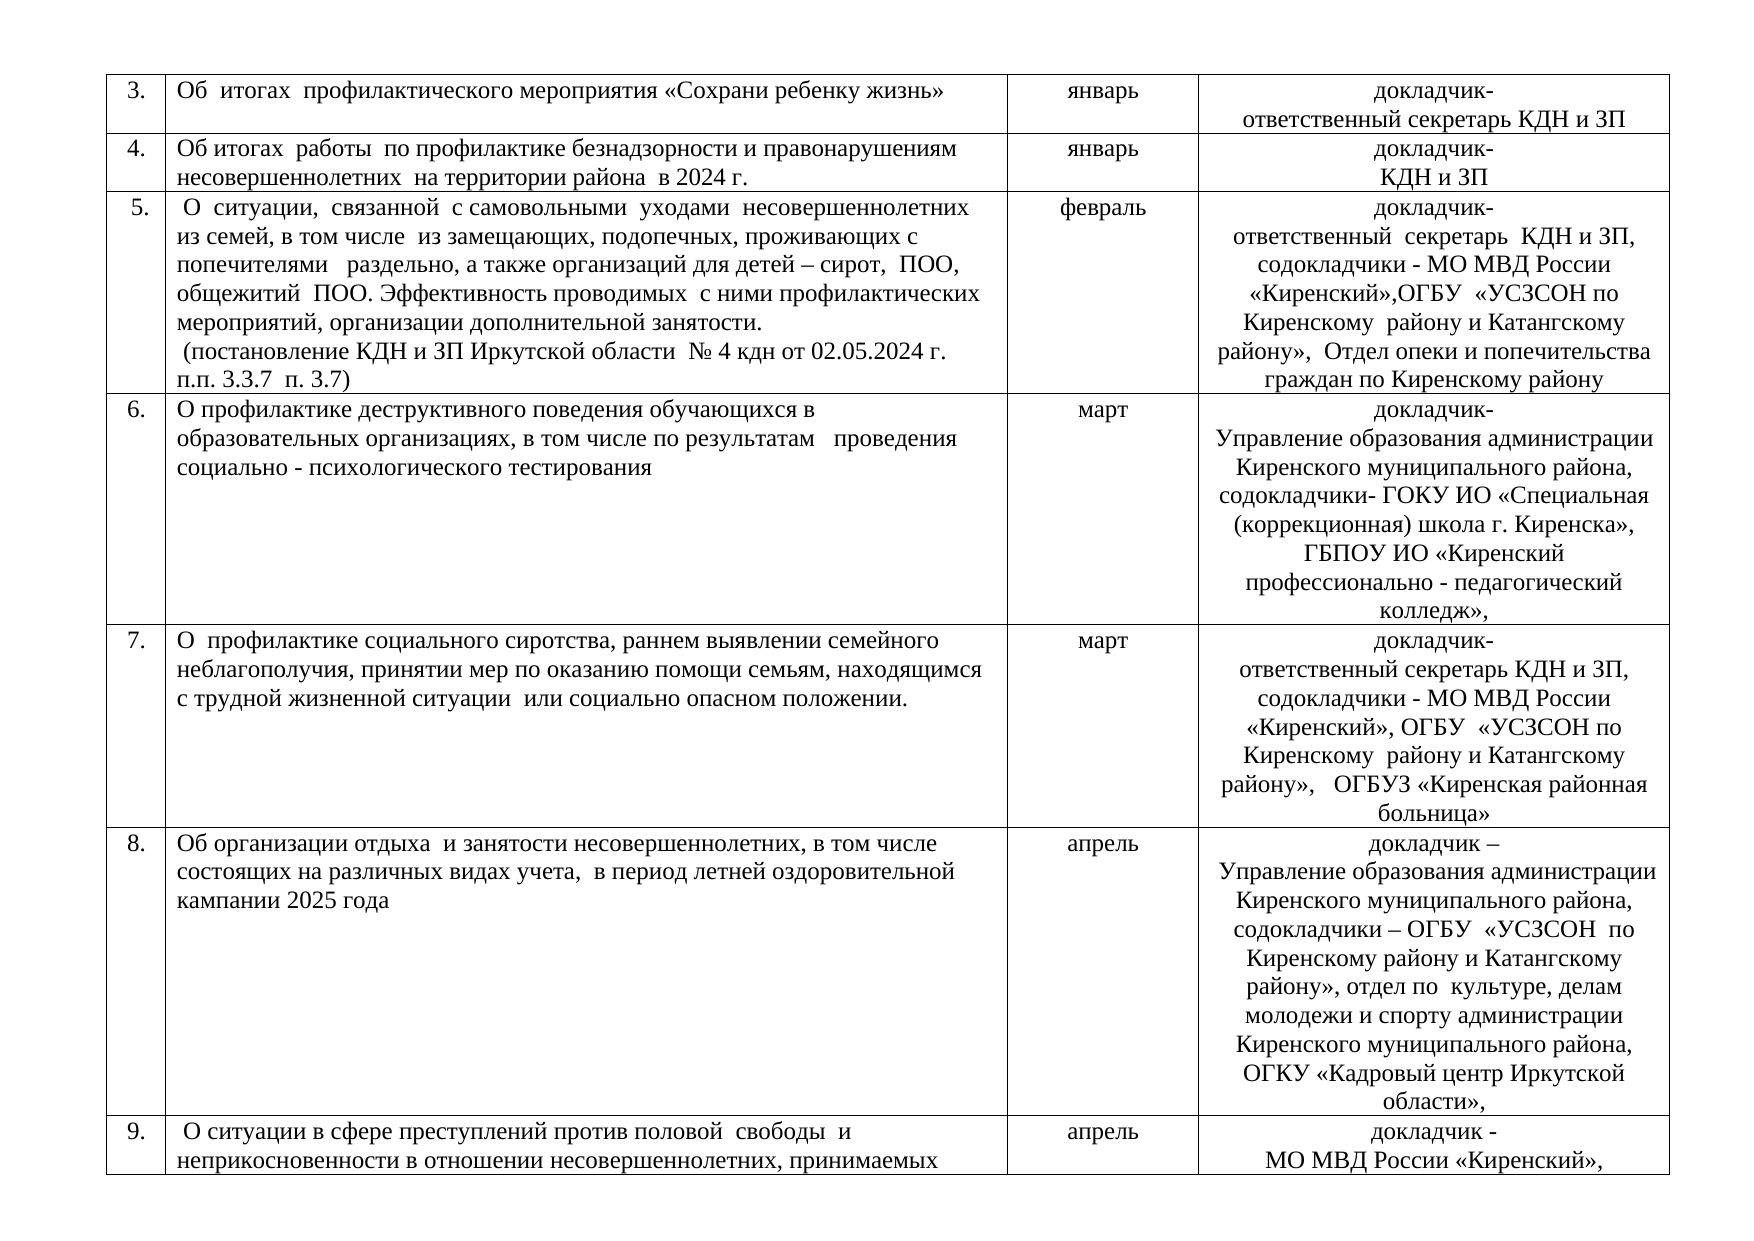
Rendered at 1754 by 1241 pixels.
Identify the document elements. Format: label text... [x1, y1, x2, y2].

table_cell 6. [107, 394, 165, 624]
table_cell Об итогах профилактического мероприятия «Сохрани ребенку жизнь» [166, 75, 1007, 132]
table_cell Об итогах работы по профилактике безнадзорности и правонарушениям несовершеннолетних на территории района в 2024 г. [166, 134, 1007, 191]
table_cell докладчик- Управление образования администрации Киренского муниципального района, содокладчики- ГОКУ ИО «Специальная (коррекционная) школа г. Киренска», ГБПОУ ИО «Киренский профессионально - педагогический колледж», [1199, 394, 1669, 624]
table_cell О профилактике деструктивного поведения обучающихся в образовательных организациях, в том числе по результатам проведения социально - психологического тестирования [166, 394, 1007, 624]
table_cell 7. [107, 625, 165, 827]
table_cell апрель [1008, 1116, 1198, 1174]
table_cell О профилактике социального сиротства, раннем выявлении семейного неблагополучия, принятии мер по оказанию помощи семьям, находящимся с трудной жизненной ситуации или социально опасном положении. [166, 625, 1007, 827]
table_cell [1199, 1116, 1669, 1174]
table_cell докладчик- ответственный секретарь КДН и ЗП, содокладчики - МО МВД России «Киренский»,ОГБУ «УСЗСОН по Киренскому району и Катангскому району», Отдел опеки и попечительства граждан по Киренскому району [1199, 192, 1669, 393]
table_cell 9. [107, 1116, 165, 1174]
table_cell О ситуации, связанной с самовольными уходами несовершеннолетних из семей, в том числе из замещающих, подопечных, проживающих с попечителями раздельно, а также организаций для детей – сирот, ПОО, общежитий ПОО. Эффективность проводимых с ними профилактических мероприятий, организации дополнительной занятости. (постановление КДН и ЗП Иркутской области № 4 кдн от 02.05.2024 г. п.п. 3.3.7 п. 3.7) [166, 192, 1007, 393]
table_cell январь [1008, 75, 1198, 132]
table_cell апрель [1008, 828, 1198, 1115]
table_cell докладчик- ответственный секретарь КДН и ЗП, содокладчики - МО МВД России «Киренский», ОГБУ «УСЗСОН по Киренскому району и Катангскому району», ОГБУЗ «Киренская районная больница» [1199, 625, 1669, 827]
table_cell март [1008, 394, 1198, 624]
table_cell январь [1008, 134, 1198, 191]
table_cell 4. [107, 134, 165, 191]
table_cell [166, 1116, 1007, 1174]
table_cell 8. [107, 828, 165, 1115]
table_cell докладчик- ответственный секретарь КДН и ЗП [1199, 75, 1669, 132]
table_cell докладчик – Управление образования администрации Киренского муниципального района, содокладчики – ОГБУ «УСЗСОН по Киренскому району и Катангскому району», отдел по культуре, делам молодежи и спорту администрации Киренского муниципального района, ОГКУ «Кадровый центр Иркутской области», [1199, 828, 1669, 1115]
table_cell докладчик- КДН и ЗП [1199, 134, 1669, 191]
table_cell март [1008, 625, 1198, 827]
table_cell 3. [107, 75, 165, 132]
table_cell Об организации отдыха и занятости несовершеннолетних, в том числе состоящих на различных видах учета, в период летней оздоровительной кампании 2025 года [166, 828, 1007, 1115]
table_cell 5. [107, 192, 165, 393]
table_cell февраль [1008, 192, 1198, 393]
